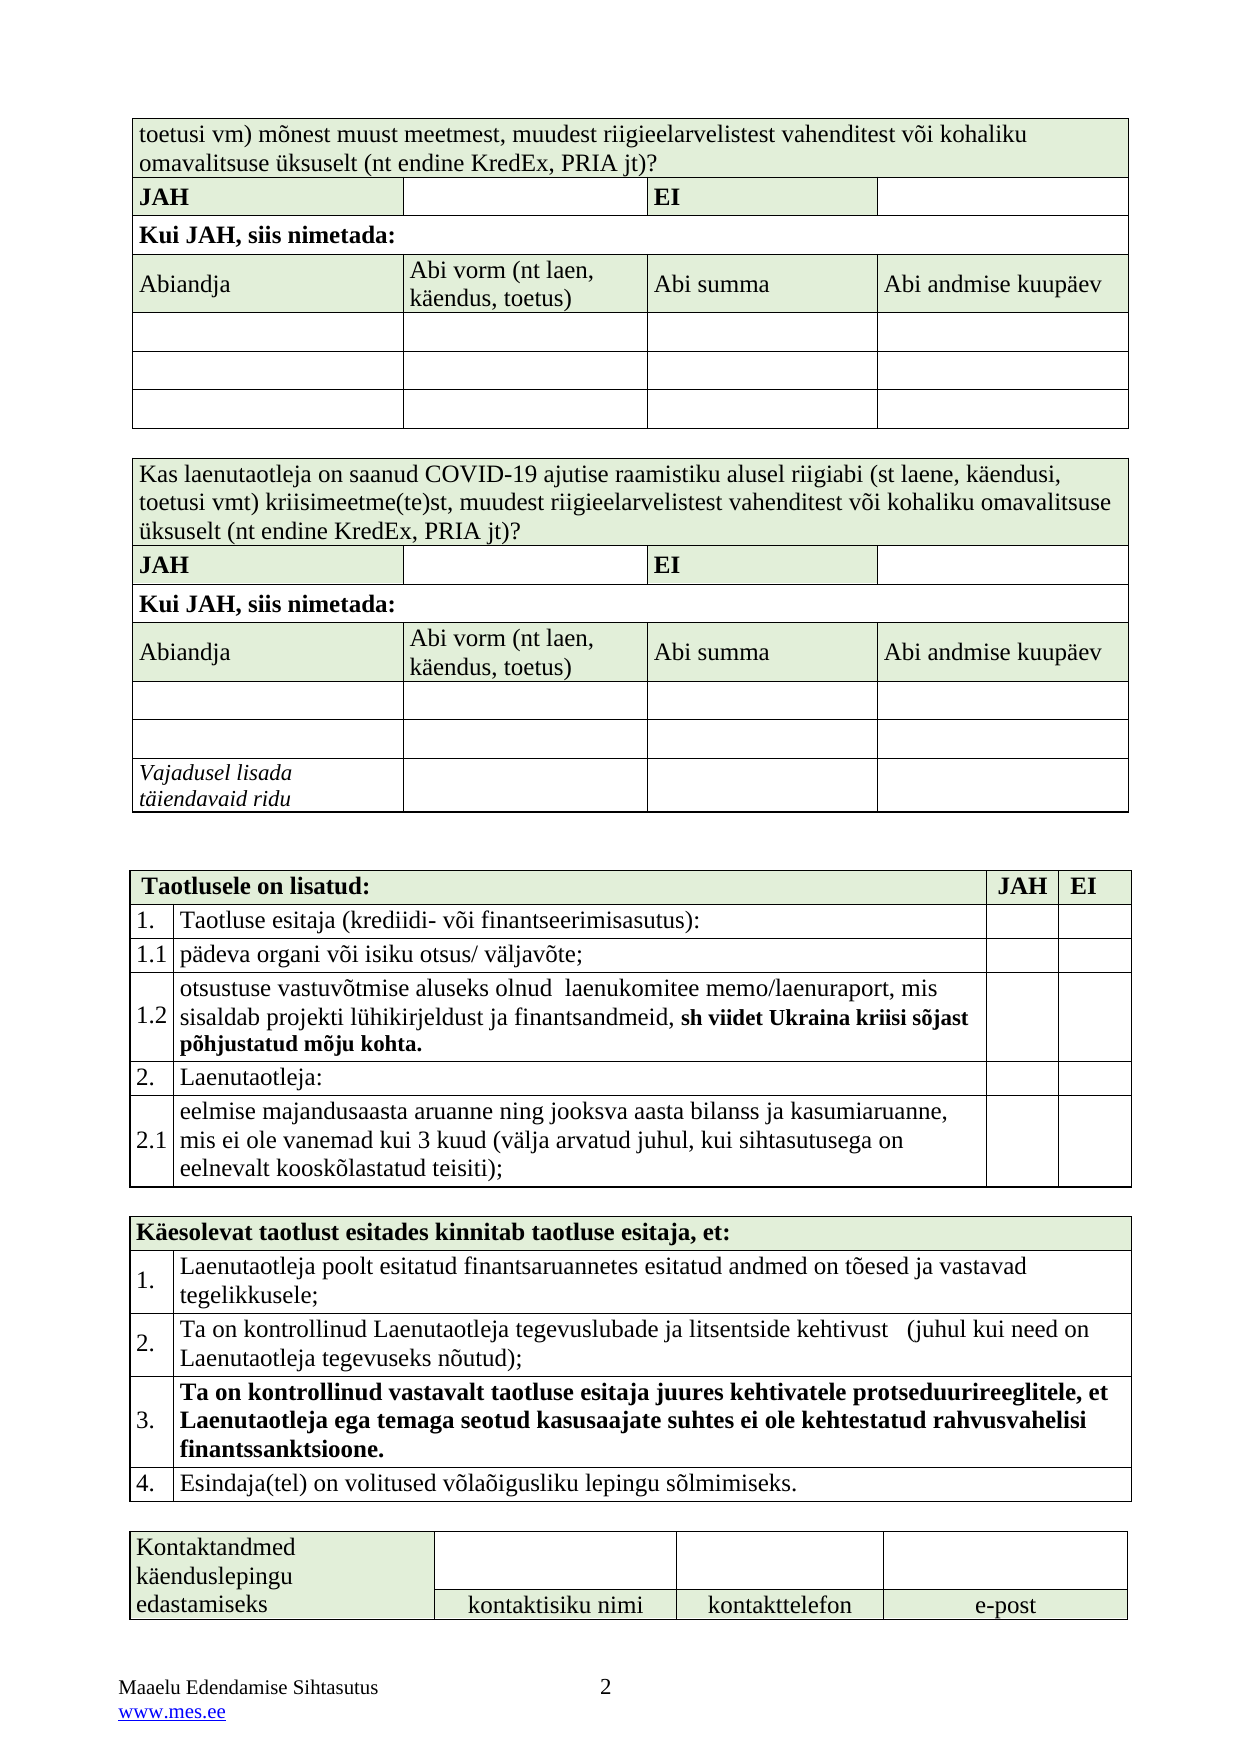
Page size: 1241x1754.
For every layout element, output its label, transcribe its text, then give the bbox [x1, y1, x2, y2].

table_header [133, 119, 1128, 177]
table_cell [878, 390, 1128, 428]
table_cell Taotluse esitaja (krediidi- või finantseerimisasutus): [174, 905, 986, 938]
table_cell Abi vorm (nt laen, käendus, toetus) [404, 255, 647, 312]
table_cell [648, 390, 877, 428]
table_cell 3. [131, 1377, 173, 1467]
table_cell [404, 720, 647, 758]
table_header Kas laenutaotleja on saanud COVID-19 ajutise raamistiku alusel riigiabi (st laene, käendusi, toetusi vmt) kriisimeetme(te)st, muudest riigieelarvelistest vahenditest või kohaliku omavalitsuse üksuselt (nt endine KredEx, PRIA jt)? [133, 459, 1128, 545]
table_cell 2.1 [131, 1096, 173, 1186]
table_cell EI [648, 546, 877, 583]
table_cell 4. [131, 1468, 173, 1501]
table_cell 1.2 [131, 973, 173, 1061]
table_cell [133, 352, 403, 389]
table_cell Vajadusel lisada täiendavaid ridu [133, 759, 403, 811]
table_cell pädeva organi või isiku otsus/ väljavõte; [174, 939, 986, 972]
table_cell [1059, 1096, 1131, 1186]
table_cell JAH [133, 546, 403, 583]
table_cell Abi summa [648, 255, 877, 312]
table_cell [648, 352, 877, 389]
table_cell [878, 720, 1128, 758]
table_cell [987, 939, 1058, 972]
table_header [884, 1532, 1127, 1589]
table_cell [1059, 1062, 1131, 1095]
table_header Käesolevat taotlust esitades kinnitab taotluse esitaja, et: [131, 1217, 1131, 1250]
table_cell Abi summa [648, 623, 877, 681]
table_cell [878, 759, 1128, 811]
table_cell [404, 390, 647, 428]
table_cell Abiandja [133, 623, 403, 681]
table_cell [404, 178, 647, 215]
table_cell Abi vorm (nt laen, käendus, toetus) [404, 623, 647, 681]
table_cell 2. [131, 1062, 173, 1095]
table_cell [878, 546, 1128, 583]
table_cell [404, 313, 647, 351]
table_cell [133, 390, 403, 428]
table_cell [878, 313, 1128, 351]
table_cell [404, 546, 647, 583]
table_cell [878, 352, 1128, 389]
table_cell [404, 352, 647, 389]
table_cell e-post [884, 1590, 1127, 1618]
table_cell 1.1 [131, 939, 173, 972]
table_cell [878, 178, 1128, 215]
table_cell [404, 759, 647, 811]
table_cell [1059, 905, 1131, 938]
table_cell [987, 1062, 1058, 1095]
table_cell Abi andmise kuupäev [878, 623, 1128, 681]
table_cell Abi andmise kuupäev [878, 255, 1128, 312]
table_cell 1. [131, 1251, 173, 1313]
table_cell 1. [131, 905, 173, 938]
table_cell Kui JAH, siis nimetada: [133, 216, 1128, 254]
table_cell 2. [131, 1314, 173, 1376]
table_cell [133, 682, 403, 719]
table_header [677, 1532, 883, 1589]
table_cell [987, 1096, 1058, 1186]
table_cell [1059, 973, 1131, 1061]
table_cell Abiandja [133, 255, 403, 312]
table_cell [648, 682, 877, 719]
table_cell [648, 720, 877, 758]
table_cell Esindaja(tel) on volitused võlaõigusliku lepingu sõlmimiseks. [174, 1468, 1131, 1501]
table_header [435, 1532, 676, 1589]
table_cell [404, 682, 647, 719]
table_header Kontaktandmed käenduslepingu edastamiseks [131, 1532, 434, 1618]
table_cell [648, 313, 877, 351]
table_header EI [1059, 871, 1131, 904]
table_cell EI [648, 178, 877, 215]
table_cell [133, 720, 403, 758]
table_cell eelmise majandusaasta aruanne ning jooksva aasta bilanss ja kasumiaruanne, mis ei ole vanemad kui 3 kuud (välja arvatud juhul, kui sihtasutusega on eelnevalt kooskõlastatud teisiti); [174, 1096, 986, 1186]
table_cell Ta on kontrollinud vastavalt taotluse esitaja juures kehtivatele protseduurireeglitele, et Laenutaotleja ega temaga seotud kasusaajate suhtes ei ole kehtestatud rahvusvahelisi finantssanktsioone. [174, 1377, 1131, 1467]
table_cell [1059, 939, 1131, 972]
table_cell [987, 973, 1058, 1061]
table_cell Laenutaotleja: [174, 1062, 986, 1095]
table_cell [133, 313, 403, 351]
table_cell kontaktisiku nimi [435, 1590, 676, 1618]
table_cell kontakttelefon [677, 1590, 883, 1618]
table_cell Laenutaotleja poolt esitatud finantsaruannetes esitatud andmed on tõesed ja vastavad tegelikkusele; [174, 1251, 1131, 1313]
table_cell [878, 682, 1128, 719]
table_cell Ta on kontrollinud Laenutaotleja tegevuslubade ja litsentside kehtivust (juhul kui need on Laenutaotleja tegevuseks nõutud); [174, 1314, 1131, 1376]
table_cell [648, 759, 877, 811]
table_cell [987, 905, 1058, 938]
table_header Taotlusele on lisatud: [131, 871, 986, 904]
table_header JAH [987, 871, 1058, 904]
table_cell Kui JAH, siis nimetada: [133, 585, 1128, 622]
table_cell otsustuse vastuvõtmise aluseks olnud laenukomitee memo/laenuraport, mis sisaldab projekti lühikirjeldust ja finantsandmeid, sh viidet Ukraina kriisi sõjast põhjustatud mõju kohta. [174, 973, 986, 1061]
table_cell JAH [133, 178, 403, 215]
